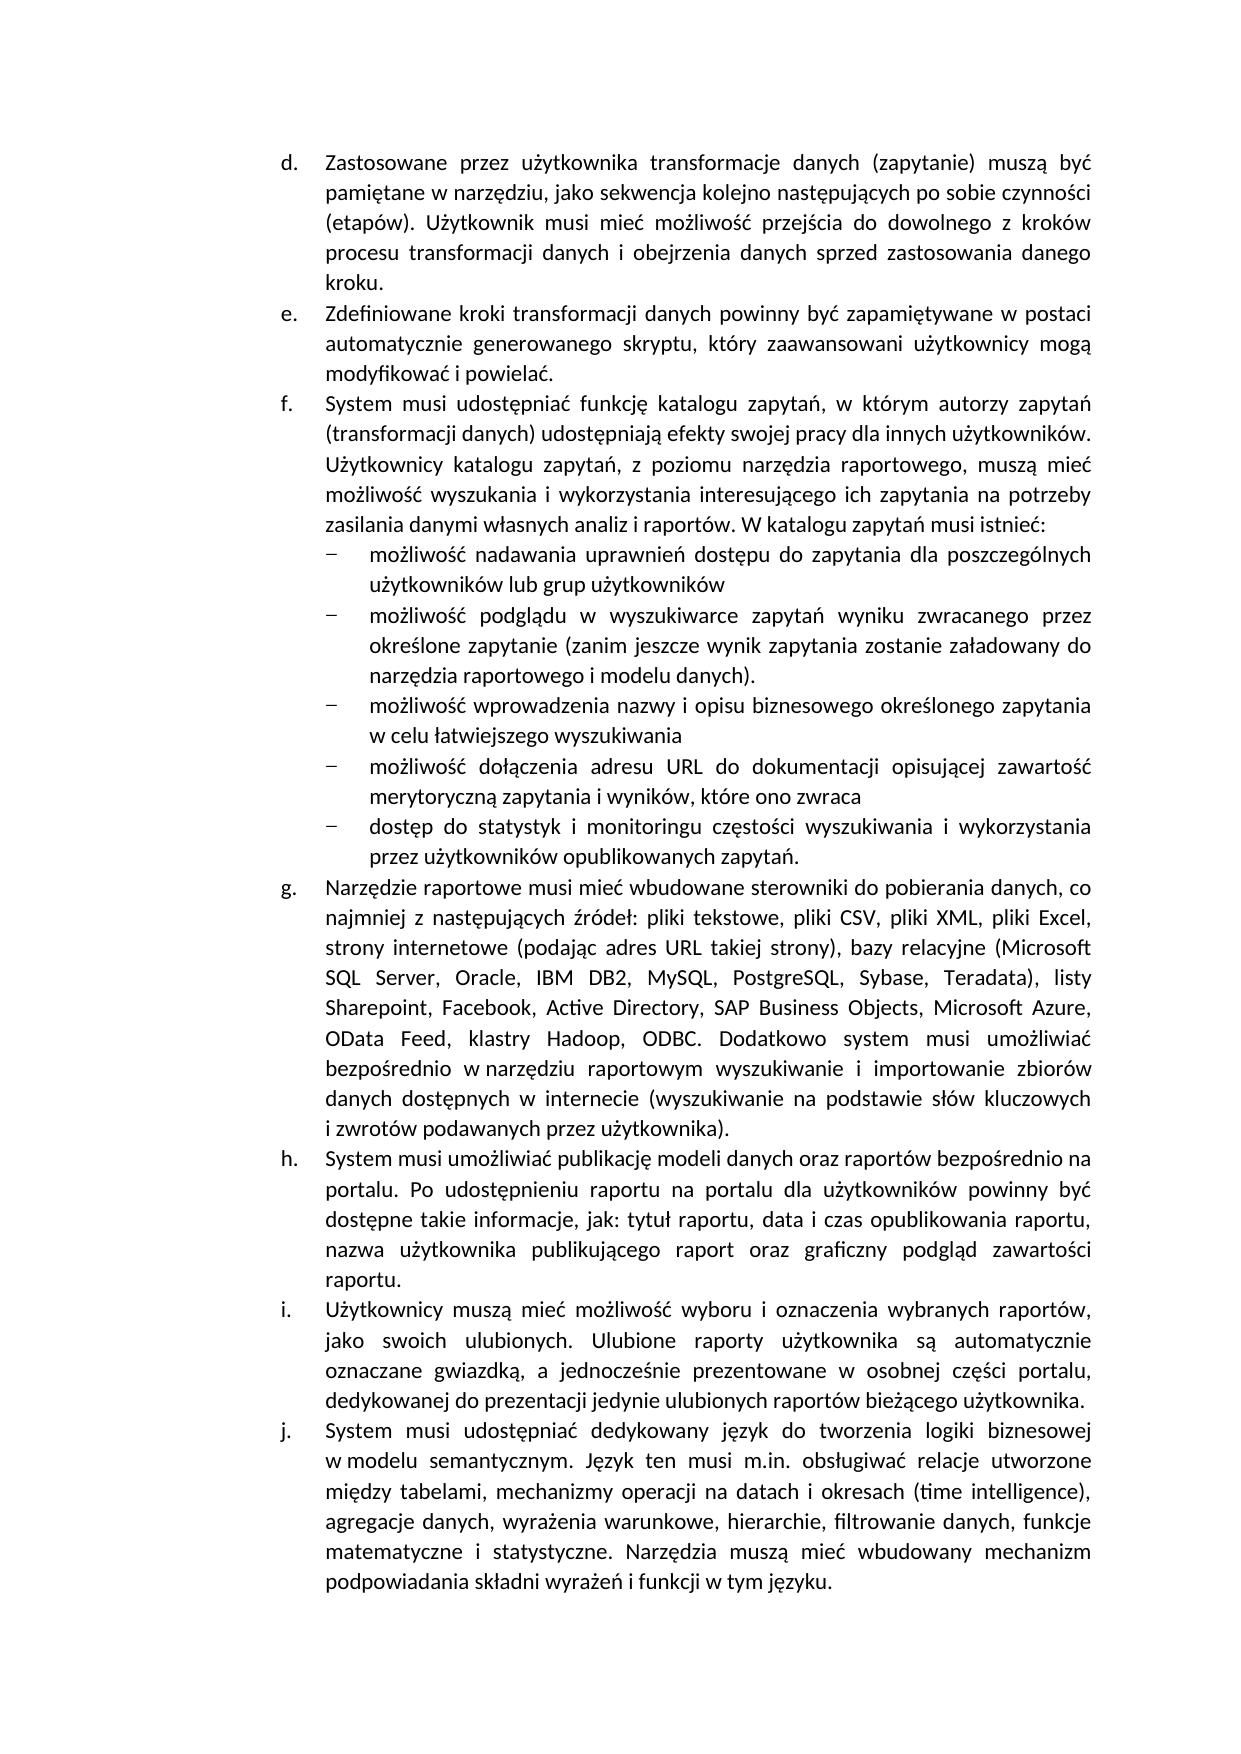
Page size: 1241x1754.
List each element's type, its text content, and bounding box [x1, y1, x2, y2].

list Narzędzie raportowe musi mieć wbudowane sterowniki do pobierania danych, co najmniej z następujących źródeł: pliki tekstowe, pliki CSV, pliki XML, pliki Excel, strony internetowe (podając adres URL takiej strony), bazy relacyjne (Microsoft SQL Server, Oracle, IBM DB2, MySQL, PostgreSQL, Sybase, Teradata), listy Sharepoint, Facebook, Active Directory, SAP Business Objects, Microsoft Azure, OData Feed, klastry Hadoop, ODBC. Dodatkowo system musi umożliwiać bezpośrednio w narzędziu raportowym wyszukiwanie i importowanie zbiorów danych dostępnych w internecie (wyszukiwanie na podstawie słów kluczowych i zwrotów podawanych przez użytkownika). [281, 873, 1093, 1142]
list dostęp do statystyk i monitoringu częstości wyszukiwania i wykorzystania przez użytkowników opublikowanych zapytań. [325, 812, 1093, 870]
list Użytkownicy muszą mieć możliwość wyboru i oznaczenia wybranych raportów, jako swoich ulubionych. Ulubione raporty użytkownika są automatycznie oznaczane gwiazdką, a jednocześnie prezentowane w osobnej części portalu, dedykowanej do prezentacji jedynie ulubionych raportów bieżącego użytkownika. [281, 1296, 1093, 1414]
list Zdefiniowane kroki transformacji danych powinny być zapamiętywane w postaci automatycznie generowanego skryptu, który zaawansowani użytkownicy mogą modyfikować i powielać. [281, 299, 1093, 387]
list System musi udostępniać dedykowany język do tworzenia logiki biznesowej w modelu semantycznym. Język ten musi m.in. obsługiwać relacje utworzone między tabelami, mechanizmy operacji na datach i okresach (time intelligence), agregacje danych, wyrażenia warunkowe, hierarchie, filtrowanie danych, funkcje matematyczne i statystyczne. Narzędzia muszą mieć wbudowany mechanizm podpowiadania składni wyrażeń i funkcji w tym języku. [281, 1416, 1093, 1595]
list możliwość podglądu w wyszukiwarce zapytań wyniku zwracanego przez określone zapytanie (zanim jeszcze wynik zapytania zostanie załadowany do narzędzia raportowego i modelu danych). [325, 601, 1093, 689]
list Zastosowane przez użytkownika transformacje danych (zapytanie) muszą być pamiętane w narzędziu, jako sekwencja kolejno następujących po sobie czynności (etapów). Użytkownik musi mieć możliwość przejścia do dowolnego z kroków procesu transformacji danych i obejrzenia danych sprzed zastosowania danego kroku. [281, 148, 1093, 296]
list możliwość nadawania uprawnień dostępu do zapytania dla poszczególnych użytkowników lub grup użytkowników [325, 540, 1093, 598]
list System musi udostępniać funkcję katalogu zapytań, w którym autorzy zapytań (transformacji danych) udostępniają efekty swojej pracy dla innych użytkowników. Użytkownicy katalogu zapytań, z poziomu narzędzia raportowego, muszą mieć możliwość wyszukania i wykorzystania interesującego ich zapytania na potrzeby zasilania danymi własnych analiz i raportów. W katalogu zapytań musi istnieć: [281, 389, 1093, 538]
list możliwość wprowadzenia nazwy i opisu biznesowego określonego zapytania w celu łatwiejszego wyszukiwania [325, 691, 1093, 749]
list System musi umożliwiać publikację modeli danych oraz raportów bezpośrednio na portalu. Po udostępnieniu raportu na portalu dla użytkowników powinny być dostępne takie informacje, jak: tytuł raportu, data i czas opublikowania raportu, nazwa użytkownika publikującego raport oraz graficzny podgląd zawartości raportu. [281, 1144, 1093, 1293]
list możliwość dołączenia adresu URL do dokumentacji opisującej zawartość merytoryczną zapytania i wyników, które ono zwraca [325, 752, 1093, 810]
